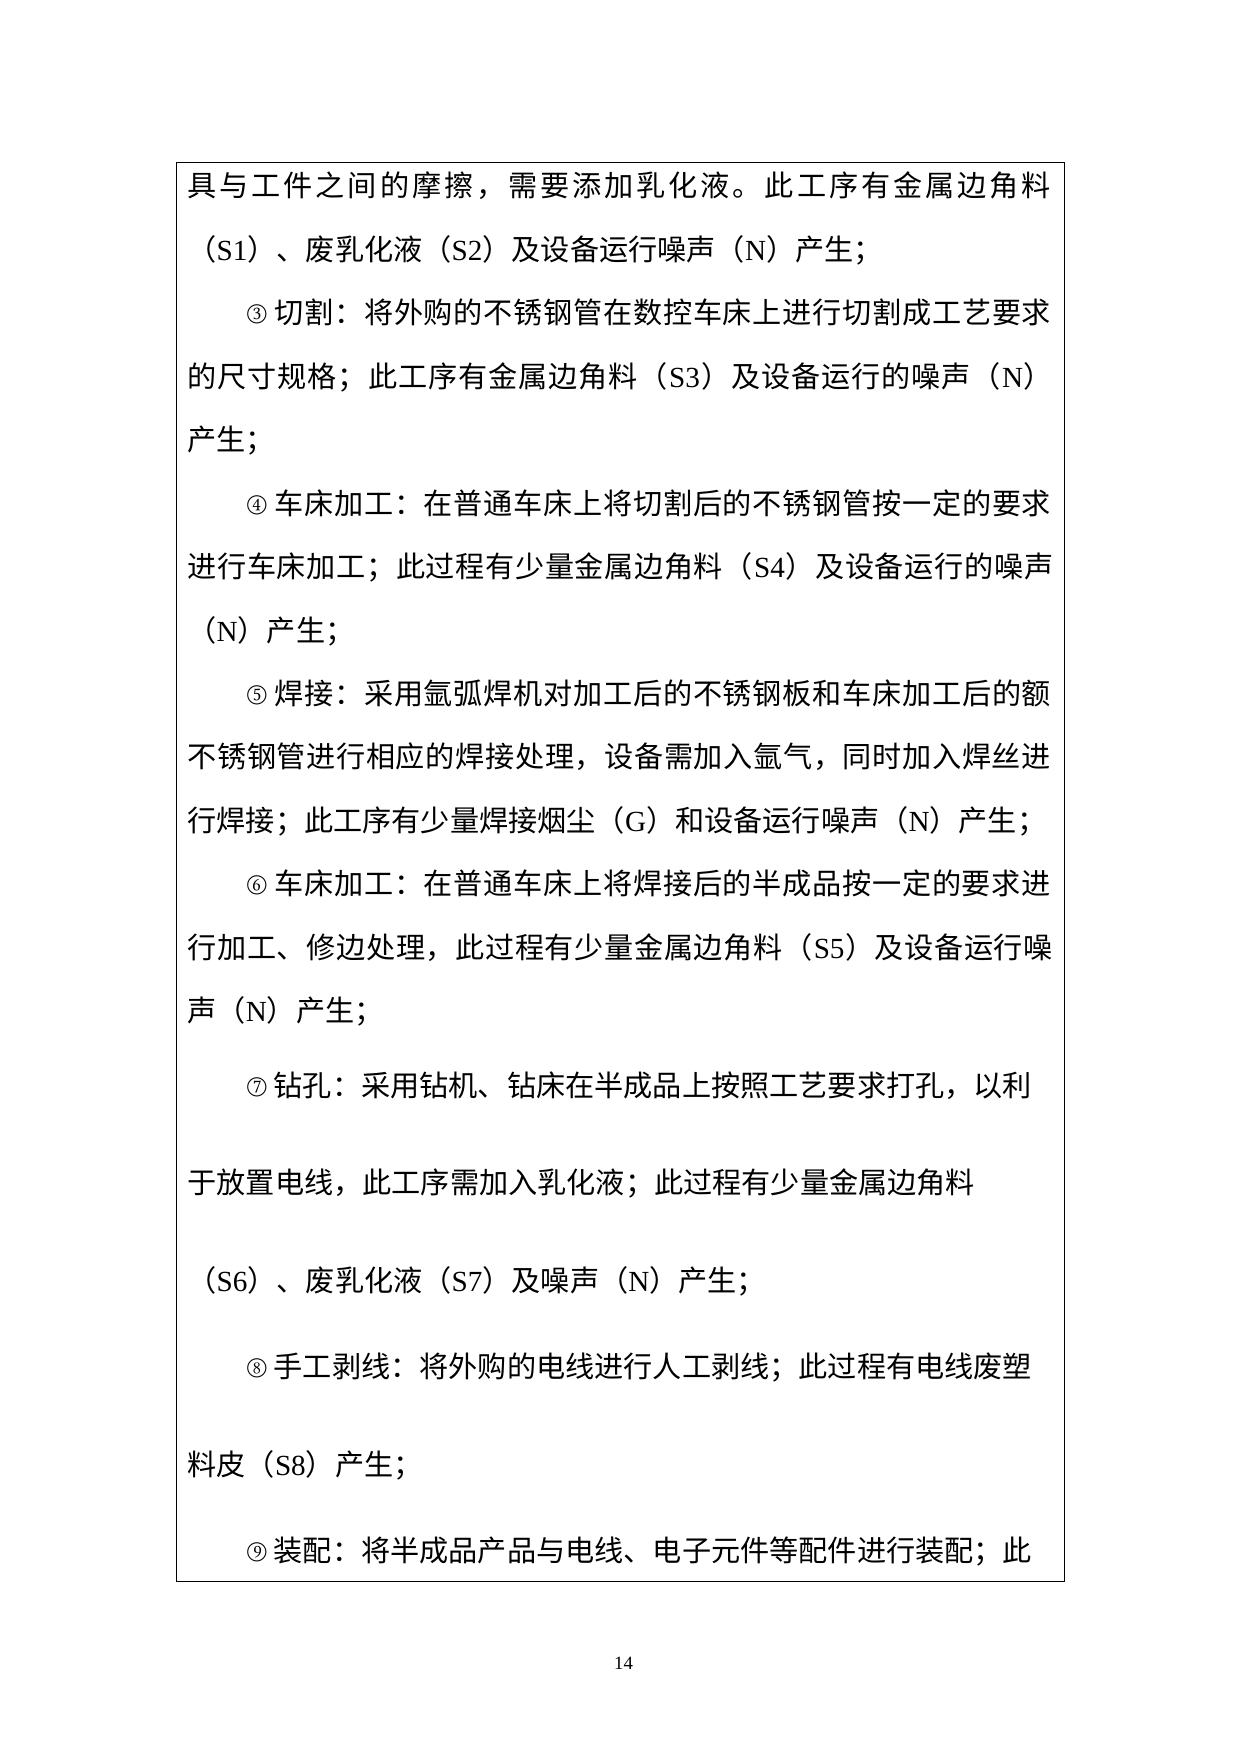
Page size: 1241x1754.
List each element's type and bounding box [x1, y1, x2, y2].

table_header [177, 163, 1064, 1581]
